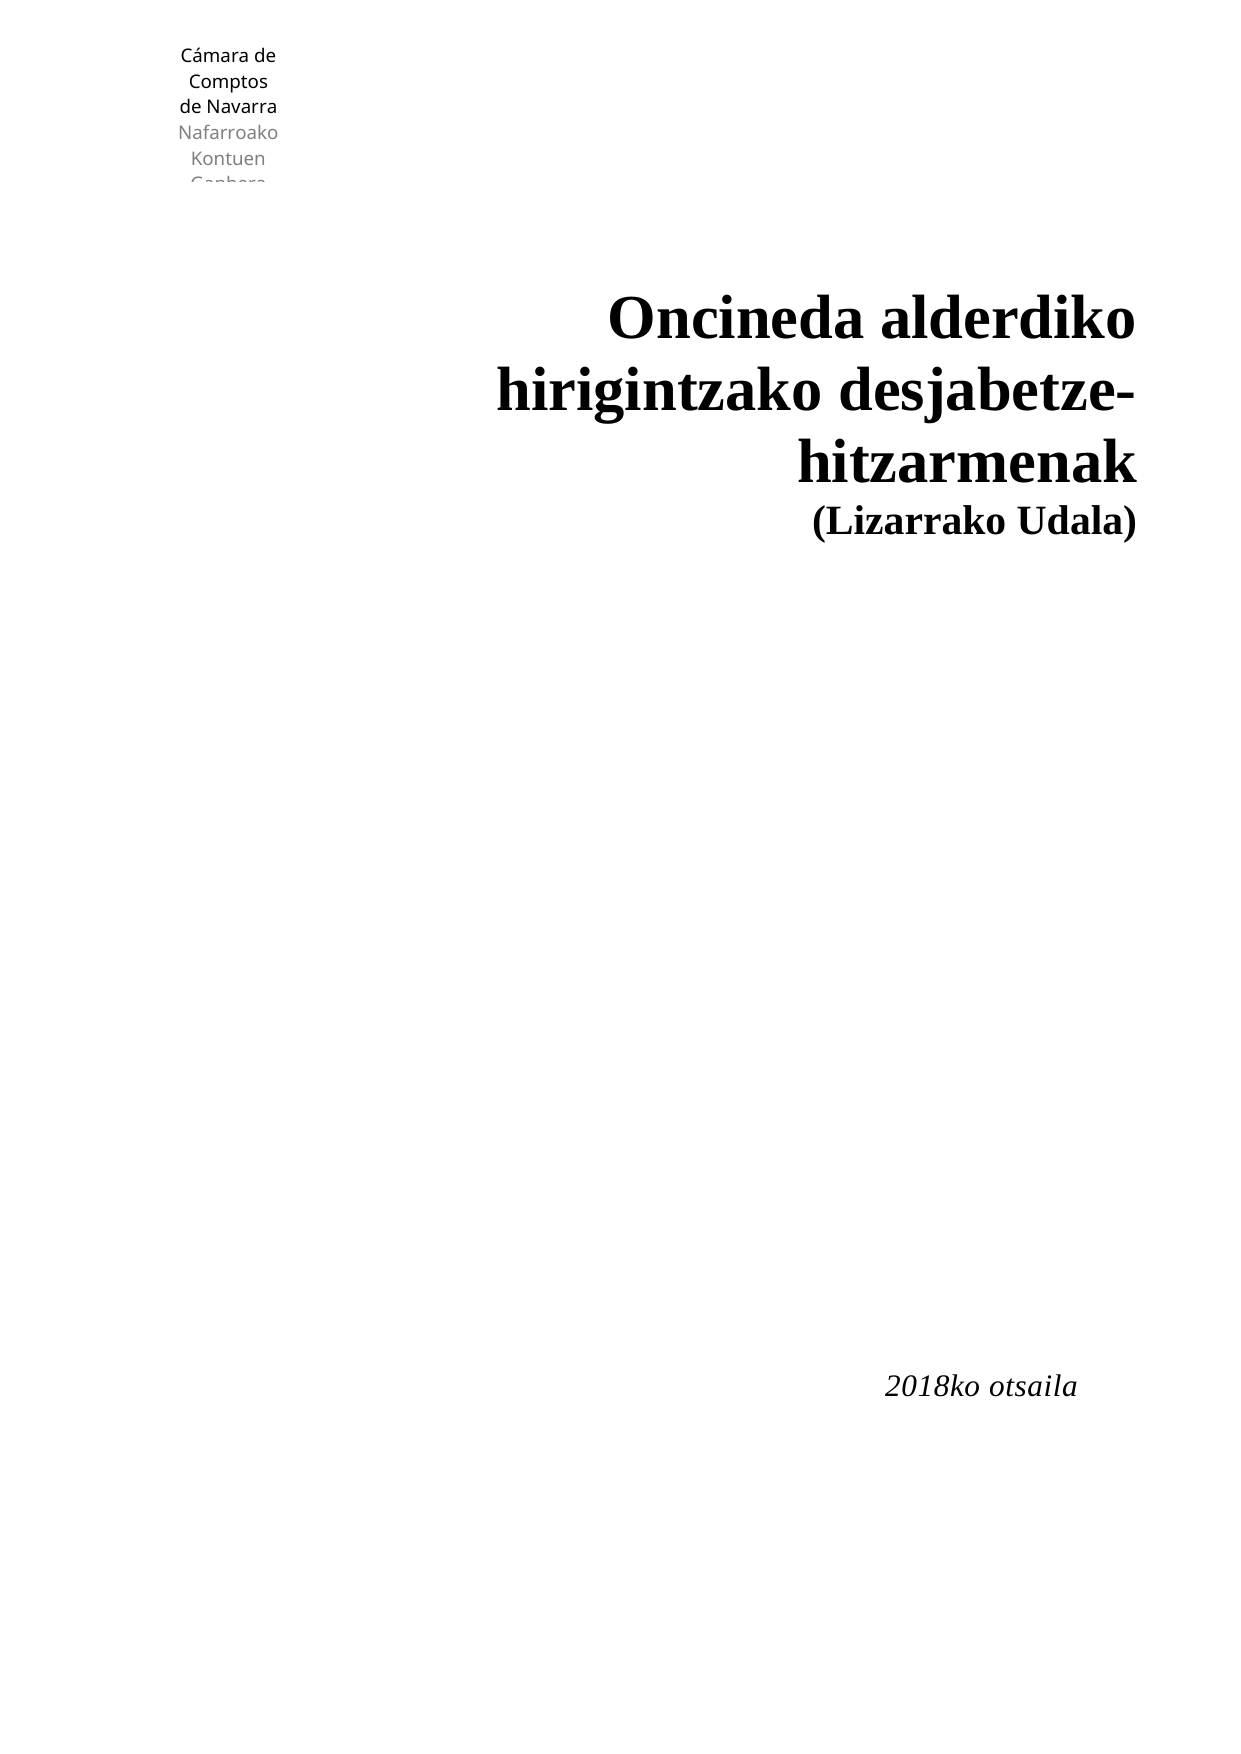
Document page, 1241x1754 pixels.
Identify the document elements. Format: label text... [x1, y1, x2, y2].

text Oncineda alderdiko hirigintzako desjabetze-hitzarmenak [384, 280, 1137, 496]
text (Lizarrako Udala) [384, 496, 1137, 544]
text 2018ko otsaila [162, 1367, 1078, 1403]
